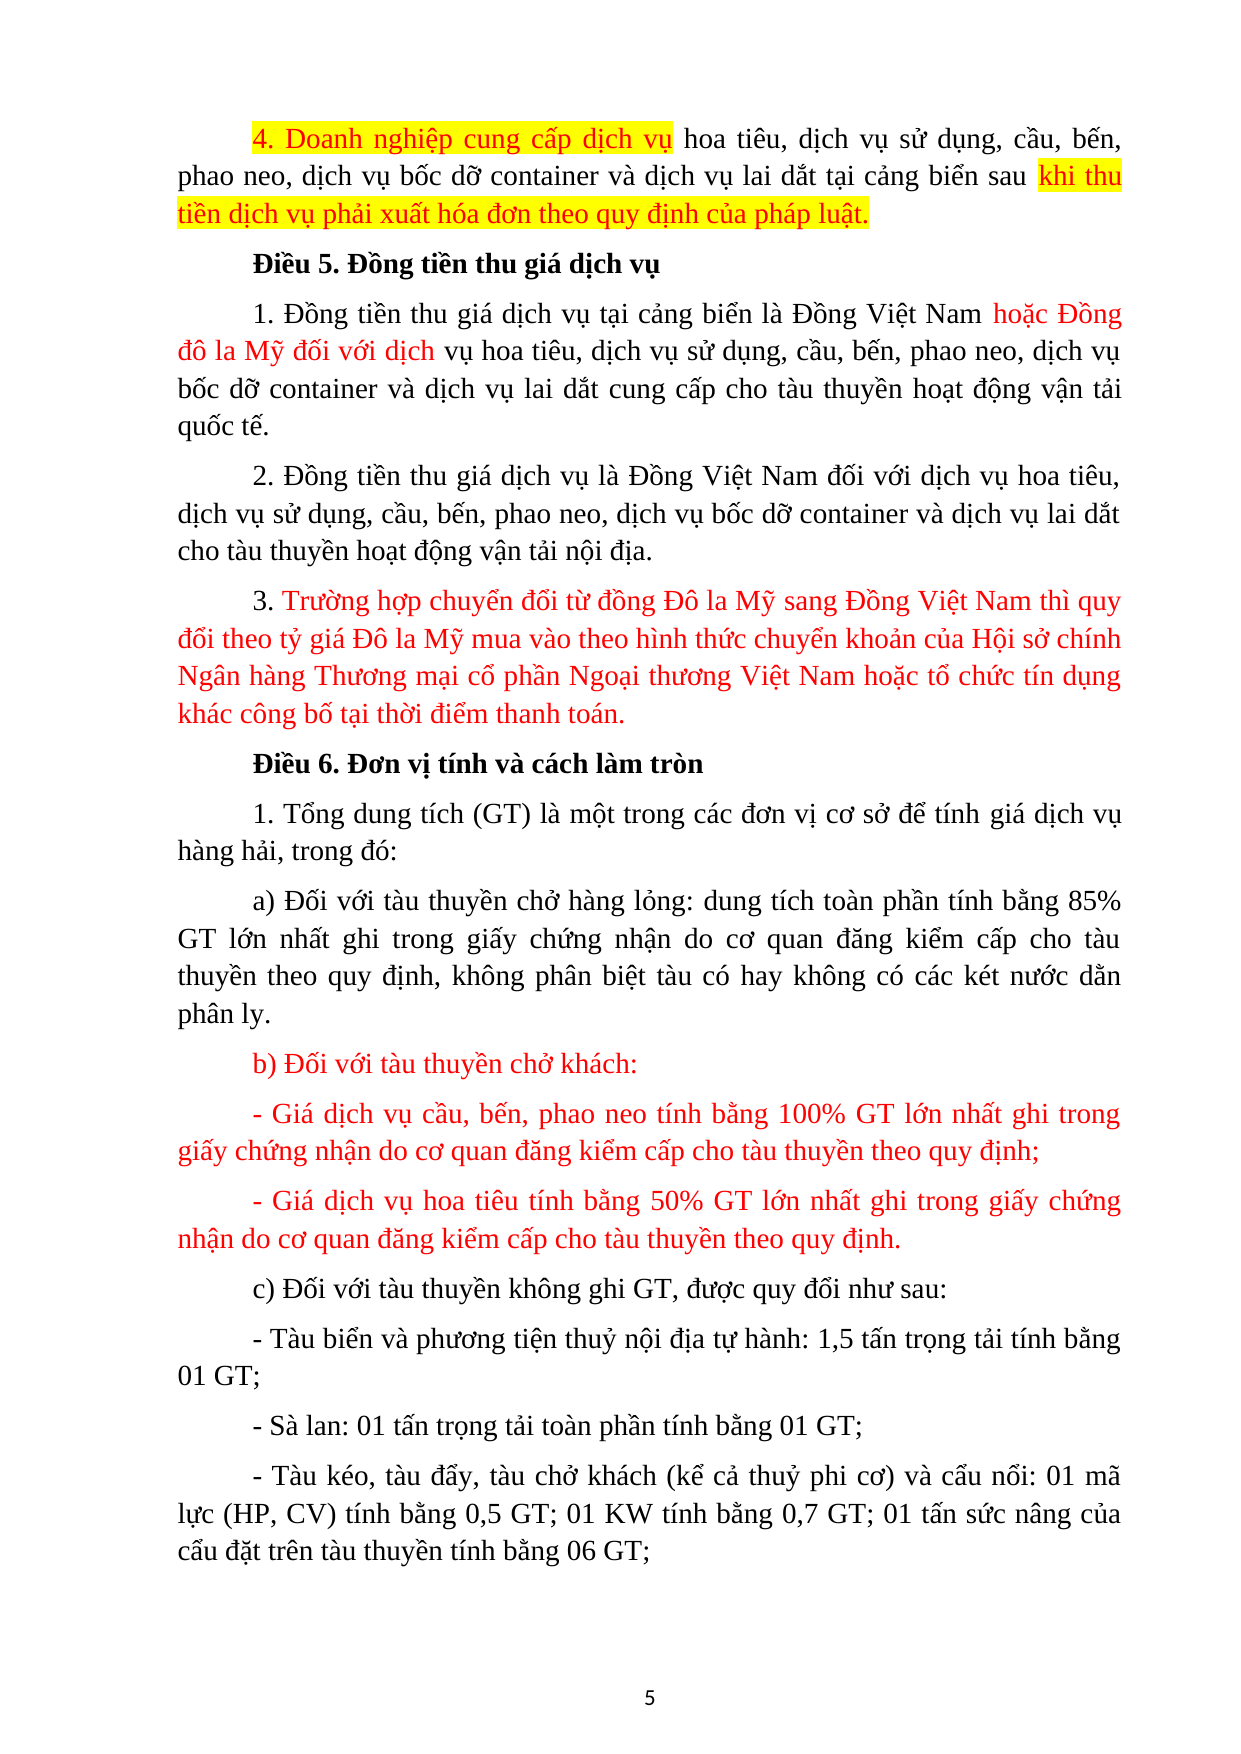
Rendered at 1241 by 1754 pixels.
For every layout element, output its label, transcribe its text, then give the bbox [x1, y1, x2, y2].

text - Giá dịch vụ hoa tiêu tính bằng 50% GT lớn nhất ghi trong giấy chứng nhận do cơ quan đăng kiểm cấp cho tàu thuyền theo quy định. [177, 1181, 1122, 1256]
text Điều 6. Đơn vị tính và cách làm tròn [177, 743, 1122, 781]
text 4. Doanh nghiệp cung cấp dịch vụ hoa tiêu, dịch vụ sử dụng, cầu, bến, phao neo, dịch vụ bốc dỡ container và dịch vụ lai dắt tại cảng biển sau khi thu tiền dịch vụ phải xuất hóa đơn theo quy định của pháp luật. [177, 118, 1122, 231]
text 1. Đồng tiền thu giá dịch vụ tại cảng biển là Đồng Việt Nam hoặc Đồng đô la Mỹ đối với dịch vụ hoa tiêu, dịch vụ sử dụng, cầu, bến, phao neo, dịch vụ bốc dỡ container và dịch vụ lai dắt cung cấp cho tàu thuyền hoạt động vận tải quốc tế. [177, 293, 1122, 443]
text - Tàu kéo, tàu đẩy, tàu chở khách (kể cả thuỷ phi cơ) và cẩu nổi: 01 mã lực (HP, CV) tính bằng 0,5 GT; 01 KW tính bằng 0,7 GT; 01 tấn sức nâng của cẩu đặt trên tàu thuyền tính bằng 06 GT; [177, 1456, 1122, 1568]
text - Tàu biển và phương tiện thuỷ nội địa tự hành: 1,5 tấn trọng tải tính bằng 01 GT; [177, 1318, 1122, 1393]
text a) Đối với tàu thuyền chở hàng lỏng: dung tích toàn phần tính bằng 85% GT lớn nhất ghi trong giấy chứng nhận do cơ quan đăng kiểm cấp cho tàu thuyền theo quy định, không phân biệt tàu có hay không có các két nước dằn phân ly. [177, 881, 1122, 1031]
text c) Đối với tàu thuyền không ghi GT, được quy đổi như sau: [177, 1268, 1122, 1306]
text b) Đối với tàu thuyền chở khách: [177, 1043, 1122, 1081]
text Điều 5. Đồng tiền thu giá dịch vụ [177, 243, 1122, 281]
text - Sà lan: 01 tấn trọng tải toàn phần tính bằng 01 GT; [177, 1406, 1122, 1443]
text 3. Trường hợp chuyển đổi từ đồng Đô la Mỹ sang Đồng Việt Nam thì quy đổi theo tỷ giá Đô la Mỹ mua vào theo hình thức chuyển khoản của Hội sở chính Ngân hàng Thương mại cổ phần Ngoại thương Việt Nam hoặc tổ chức tín dụng khác công bố tại thời điểm thanh toán. [177, 581, 1122, 731]
text 1. Tổng dung tích (GT) là một trong các đơn vị cơ sở để tính giá dịch vụ hàng hải, trong đó: [177, 793, 1122, 868]
text 2. Đồng tiền thu giá dịch vụ là Đồng Việt Nam đối với dịch vụ hoa tiêu, dịch vụ sử dụng, cầu, bến, phao neo, dịch vụ bốc dỡ container và dịch vụ lai dắt cho tàu thuyền hoạt động vận tải nội địa. [177, 456, 1122, 568]
text - Giá dịch vụ cầu, bến, phao neo tính bằng 100% GT lớn nhất ghi trong giấy chứng nhận do cơ quan đăng kiểm cấp cho tàu thuyền theo quy định; [177, 1093, 1122, 1168]
